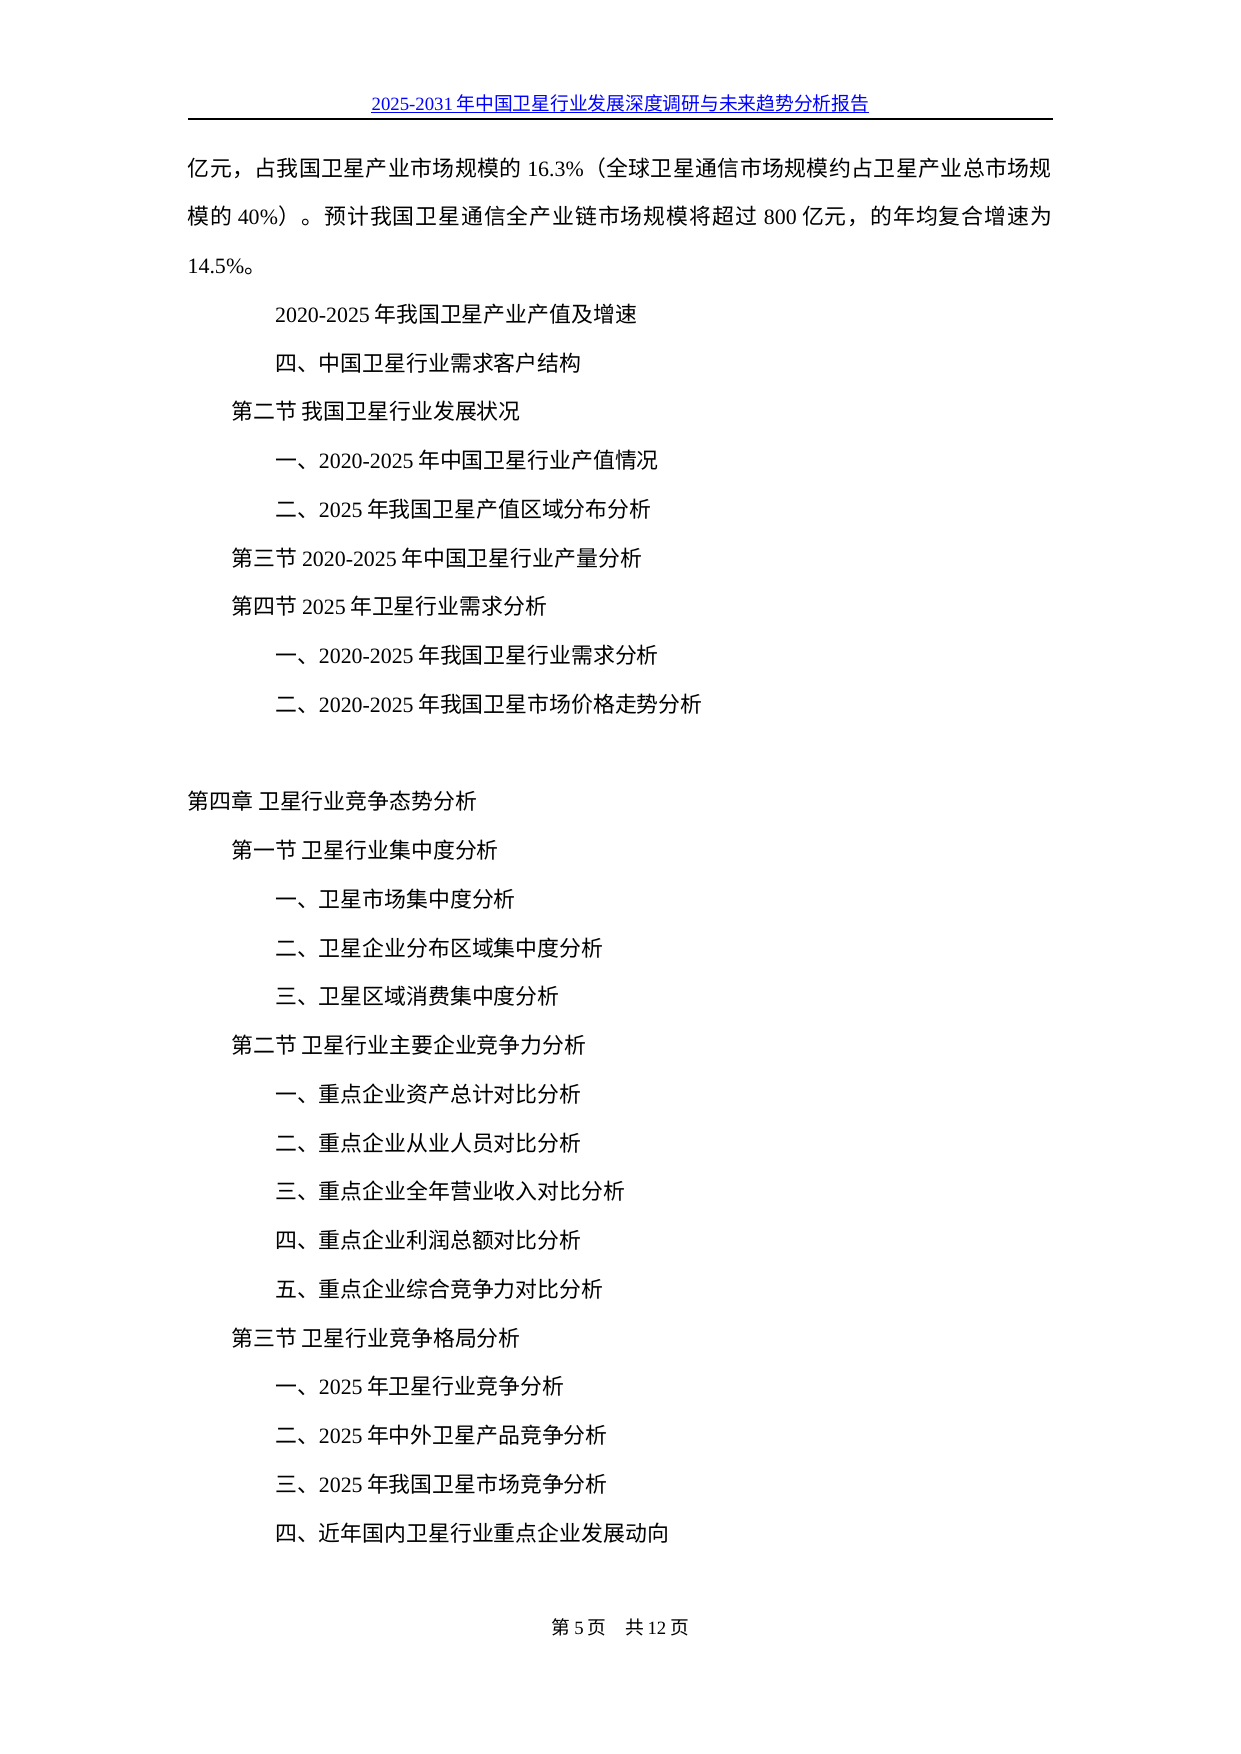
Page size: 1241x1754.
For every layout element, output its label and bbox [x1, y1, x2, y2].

text [187, 150, 1053, 1548]
